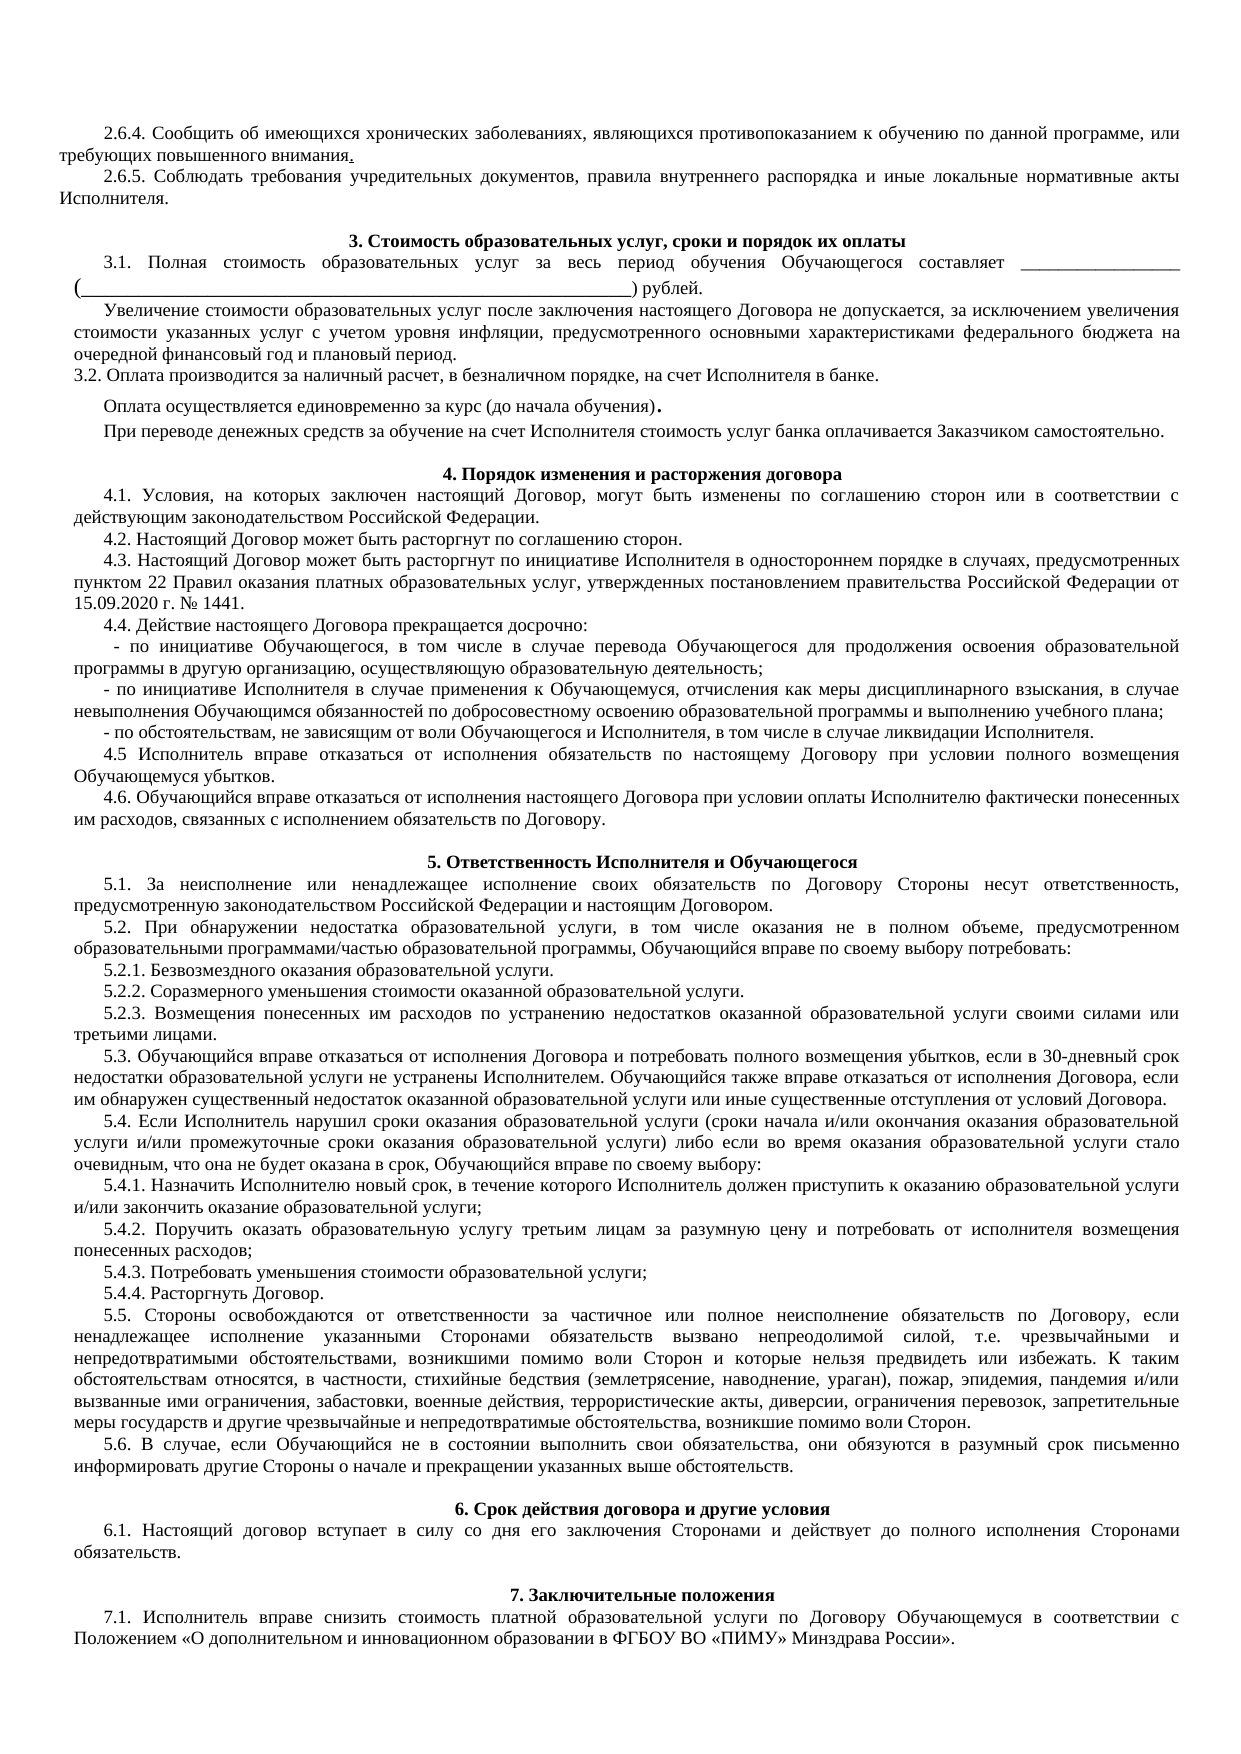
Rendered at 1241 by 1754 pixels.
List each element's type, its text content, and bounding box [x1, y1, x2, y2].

text 6. Срок действия договора и другие условия [74, 1498, 1181, 1519]
text 5.4.2. Поручить оказать образовательную услугу третьим лицам за разумную цену и потребовать от исполнителя возмещения понесенных расходов; [74, 1217, 1181, 1261]
text 4.6. Обучающийся вправе отказаться от исполнения настоящего Договора при условии оплаты Исполнителю фактически понесенных им расходов, связанных с исполнением обязательств по Договору. [74, 786, 1181, 829]
text 5.1. За неисполнение или ненадлежащее исполнение своих обязательств по Договору Стороны несут ответственность, предусмотренную законодательством Российской Федерации и настоящим Договором. [74, 872, 1181, 916]
text 4.3. Настоящий Договор может быть расторгнут по инициативе Исполнителя в одностороннем порядке в случаях, предусмотренных пунктом 22 Правил оказания платных образовательных услуг, утвержденных постановлением правительства Российской Федерации от 15.09.2020 г. № 1441. [74, 549, 1181, 614]
text 5.4.1. Назначить Исполнителю новый срок, в течение которого Исполнитель должен приступить к оказанию образовательной услуги и/или закончить оказание образовательной услуги; [74, 1174, 1181, 1217]
text - по инициативе Исполнителя в случае применения к Обучающемуся, отчисления как меры дисциплинарного взыскания, в случае невыполнения Обучающимся обязанностей по добросовестному освоению образовательной программы и выполнению учебного плана; [74, 678, 1181, 721]
text 4. Порядок изменения и расторжения договора [74, 463, 1181, 484]
text 4.1. Условия, на которых заключен настоящий Договор, могут быть изменены по соглашению сторон или в соответствии с действующим законодательством Российской Федерации. [74, 484, 1181, 527]
text 5. Ответственность Исполнителя и Обучающегося [74, 851, 1181, 872]
text 5.3. Обучающийся вправе отказаться от исполнения Договора и потребовать полного возмещения убытков, если в 30-дневный срок недостатки образовательной услуги не устранены Исполнителем. Обучающийся также вправе отказаться от исполнения Договора, если им обнаружен существенный недостаток оказанной образовательной услуги или иные существенные отступления от условий Договора. [74, 1045, 1181, 1109]
text 5.2.3. Возмещения понесенных им расходов по устранению недостатков оказанной образовательной услуги своими силами или третьими лицами. [74, 1002, 1181, 1045]
text 5.2.2. Соразмерного уменьшения стоимости оказанной образовательной услуги. [74, 980, 1181, 1002]
text 5.4.3. Потребовать уменьшения стоимости образовательной услуги; [74, 1261, 1181, 1282]
text 5.4.4. Расторгнуть Договор. [74, 1282, 1150, 1304]
text Увеличение стоимости образовательных услуг после заключения настоящего Договора не допускается, за исключением увеличения стоимости указанных услуг с учетом уровня инфляции, предусмотренного основными характеристиками федерального бюджета на очередной финансовый год и плановый период. [74, 299, 1181, 364]
text 6.1. Настоящий договор вступает в силу со дня его заключения Сторонами и действует до полного исполнения Сторонами обязательств. [74, 1519, 1181, 1562]
text 5.2. При обнаружении недостатка образовательной услуги, в том числе оказания не в полном объеме, предусмотренном образовательными программами/частью образовательной программы, Обучающийся вправе по своему выбору потребовать: [74, 916, 1181, 959]
text 5.5. Стороны освобождаются от ответственности за частичное или полное неисполнение обязательств по Договору, если ненадлежащее исполнение указанными Сторонами обязательств вызвано непреодолимой силой, т.е. чрезвычайными и непредотвратимыми обстоятельствами, возникшими помимо воли Сторон и которые нельзя предвидеть или избежать. К таким обстоятельствам относятся, в частности, стихийные бедствия (землетрясение, наводнение, ураган), пожар, эпидемия, пандемия и/или вызванные ими ограничения, забастовки, военные действия, террористические акты, диверсии, ограничения перевозок, запретительные меры государств и другие чрезвычайные и непредотвратимые обстоятельства, возникшие помимо воли Сторон. [74, 1304, 1181, 1433]
text 4.4. Действие настоящего Договора прекращается досрочно: - по инициативе Обучающегося, в том числе в случае перевода Обучающегося для продолжения освоения образовательной программы в другую организацию, осуществляющую образовательную деятельность; [74, 614, 1181, 678]
text 5.4. Если Исполнитель нарушил сроки оказания образовательной услуги (сроки начала и/или окончания оказания образовательной услуги и/или промежуточные сроки оказания образовательной услуги) либо если во время оказания образовательной услуги стало очевидным, что она не будет оказана в срок, Обучающийся вправе по своему выбору: [74, 1109, 1181, 1174]
text - по обстоятельствам, не зависящим от воли Обучающегося и Исполнителя, в том числе в случае ликвидации Исполнителя. [74, 721, 1181, 743]
text 3.2. Оплата производится за наличный расчет, в безналичном порядке, на счет Исполнителя в банке. [74, 364, 1181, 386]
text 4.5 Исполнитель вправе отказаться от исполнения обязательств по настоящему Договору при условии полного возмещения Обучающемуся убытков. [74, 743, 1181, 786]
text 5.6. В случае, если Обучающийся не в состоянии выполнить свои обязательства, они обязуются в разумный срок письменно информировать другие Стороны о начале и прекращении указанных выше обстоятельств. [74, 1433, 1181, 1476]
text 3.1. Полная стоимость образовательных услуг за весь период обучения Обучающегося составляет _________________ (________________________________________________) рублей. [74, 251, 1181, 299]
text При переводе денежных средств за обучение на счет Исполнителя стоимость услуг банка оплачивается Заказчиком самостоятельно. [74, 419, 1181, 441]
text 7.1. Исполнитель вправе снизить стоимость платной образовательной услуги по Договору Обучающемуся в соответствии с Положением «О дополнительном и инновационном образовании в ФГБОУ ВО «ПИМУ» Минздрава России». [74, 1606, 1181, 1649]
text 2.6.5. Соблюдать требования учредительных документов, правила внутреннего распорядка и иные локальные нормативные акты Исполнителя. [59, 165, 1181, 208]
text 5.2.1. Безвозмездного оказания образовательной услуги. [74, 959, 1181, 980]
text 7. Заключительные положения [74, 1584, 1181, 1606]
text 4.2. Настоящий Договор может быть расторгнут по соглашению сторон. [74, 527, 1181, 549]
text Оплата осуществляется единовременно за курс (до начала обучения). [74, 386, 1181, 419]
text 3. Стоимость образовательных услуг, сроки и порядок их оплаты [74, 230, 1152, 251]
text 2.6.4. Сообщить об имеющихся хронических заболеваниях, являющихся противопоказанием к обучению по данной программе, или требующих повышенного внимания. [59, 122, 1181, 165]
